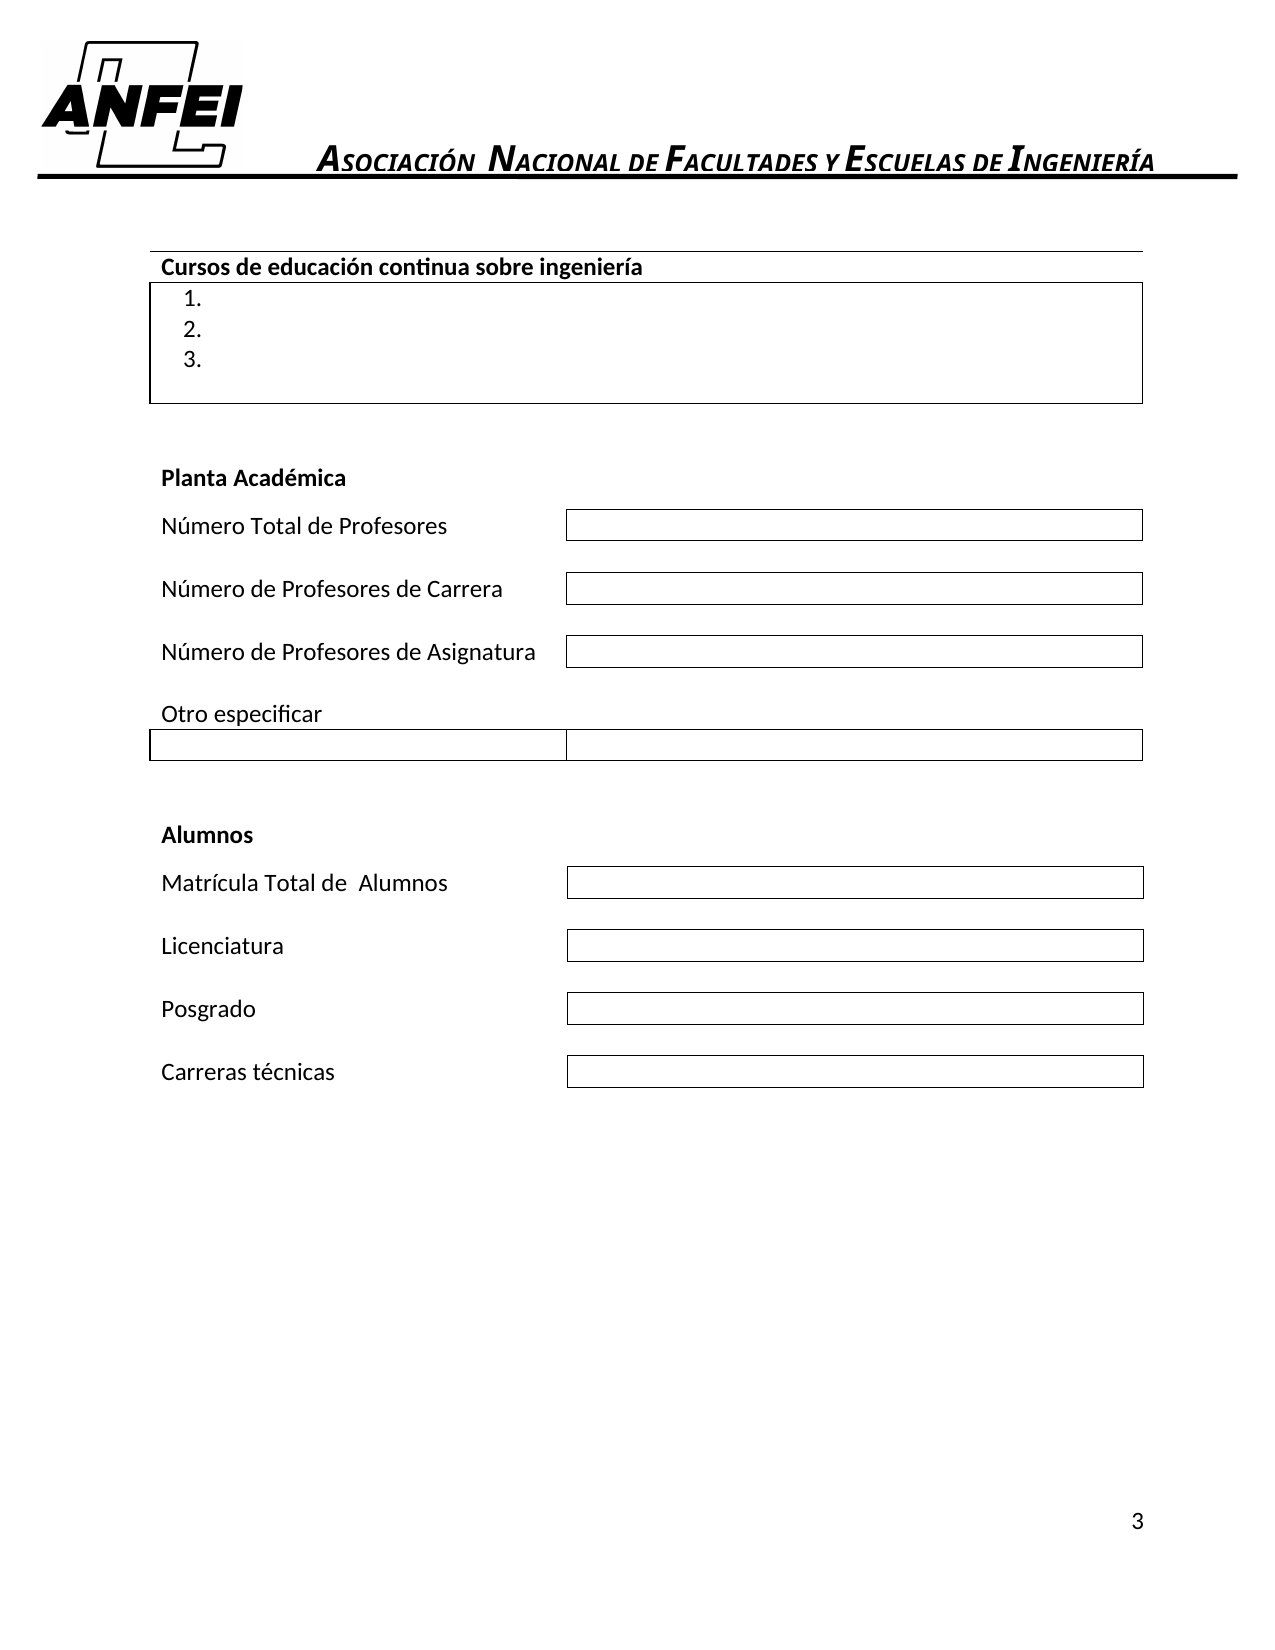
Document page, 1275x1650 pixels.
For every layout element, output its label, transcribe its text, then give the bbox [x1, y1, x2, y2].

table_cell Cursos de educación continua sobre ingeniería [150, 252, 1143, 282]
table_cell [151, 283, 1142, 403]
table_cell Matrícula Total de Alumnos [150, 866, 567, 897]
table_header Alumnos [150, 819, 1143, 866]
table_cell [150, 540, 1143, 572]
table_cell Otro especificar [150, 698, 1143, 729]
table_header Planta Académica [150, 462, 1143, 509]
table_cell Licenciatura [150, 929, 567, 961]
table_cell [567, 573, 1142, 603]
table_cell [568, 1056, 1143, 1087]
table_cell Posgrado [150, 992, 567, 1024]
table_cell [151, 730, 566, 760]
table_cell Número de Profesores de Carrera [150, 572, 566, 603]
table_cell [150, 1024, 1143, 1055]
table_cell [568, 867, 1143, 897]
table_cell Número Total de Profesores [150, 509, 566, 540]
table_cell [150, 604, 1143, 635]
table_cell [150, 898, 1143, 929]
table_cell [567, 730, 1142, 760]
table_cell [150, 961, 1143, 992]
table_cell [568, 993, 1143, 1024]
table_cell [568, 930, 1143, 961]
table_cell Número de Profesores de Asignatura [150, 635, 566, 667]
table_cell [150, 667, 1143, 698]
table_cell [567, 510, 1142, 540]
table_cell [567, 636, 1142, 667]
table_cell Carreras técnicas [150, 1055, 567, 1087]
